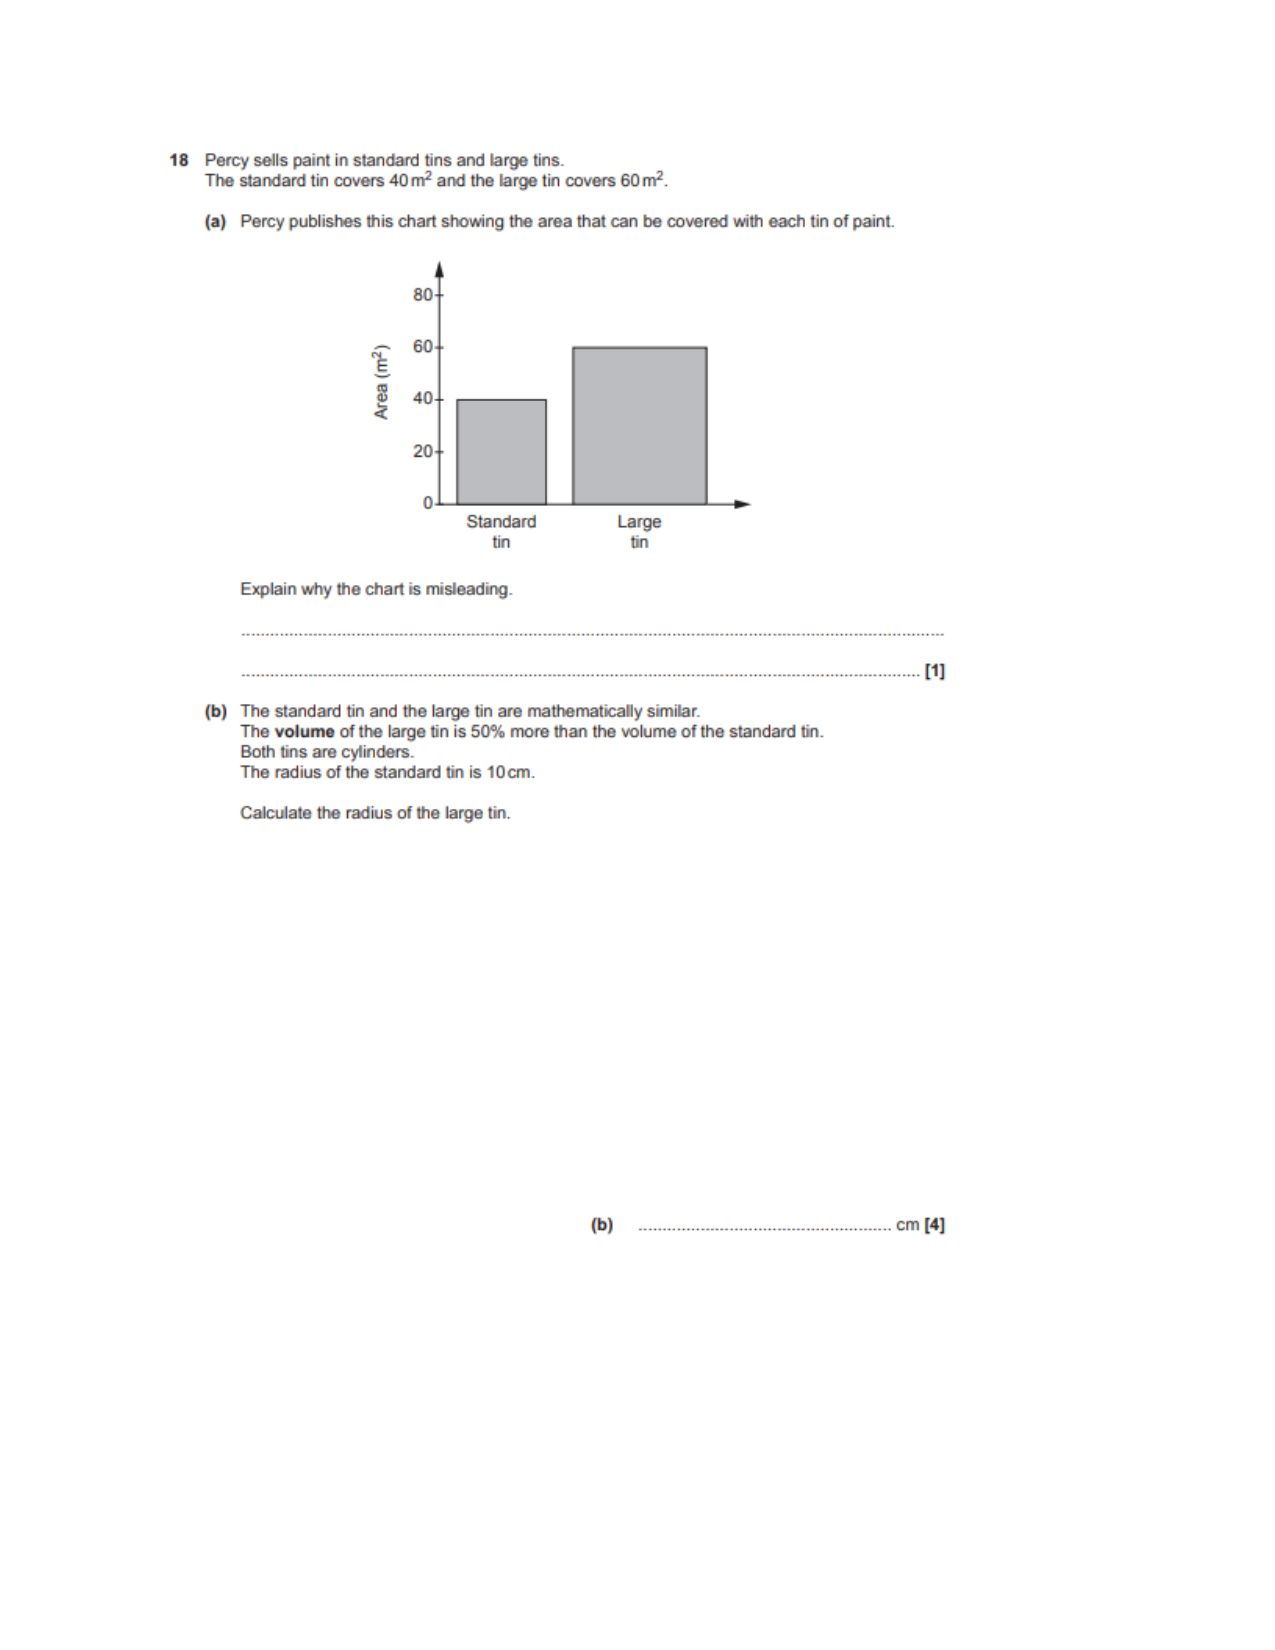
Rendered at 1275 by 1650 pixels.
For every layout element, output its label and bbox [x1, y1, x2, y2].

picture [150, 150, 977, 1254]
